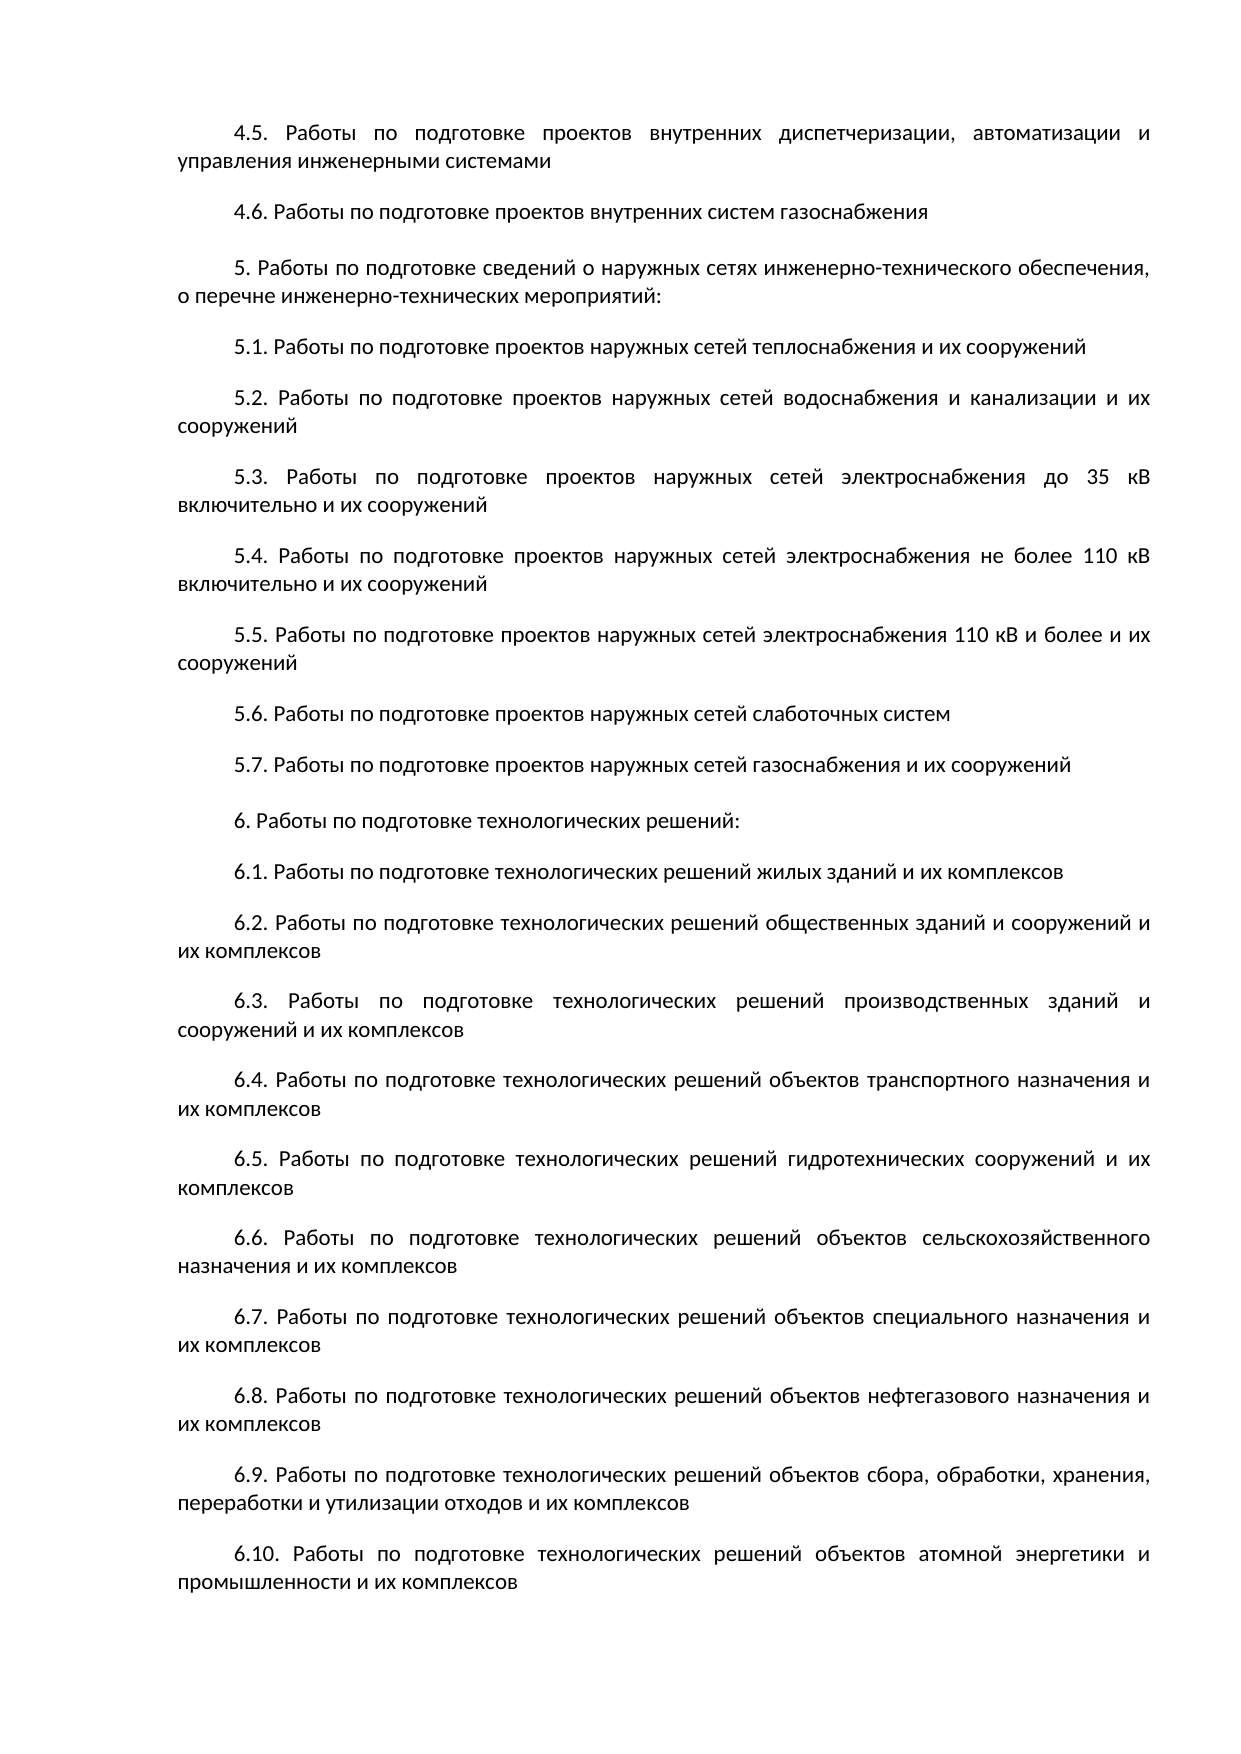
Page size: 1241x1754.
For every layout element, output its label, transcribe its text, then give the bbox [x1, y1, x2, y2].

text 6.4. Работы по подготовке технологических решений объектов транспортного назначения и их комплексов [177, 1066, 1152, 1122]
text 6.3. Работы по подготовке технологических решений производственных зданий и сооружений и их комплексов [177, 987, 1152, 1043]
text 4.6. Работы по подготовке проектов внутренних систем газоснабжения [177, 197, 1152, 225]
text 6.1. Работы по подготовке технологических решений жилых зданий и их комплексов [177, 857, 1152, 885]
text 6.5. Работы по подготовке технологических решений гидротехнических сооружений и их комплексов [177, 1144, 1152, 1201]
text 6.6. Работы по подготовке технологических решений объектов сельскохозяйственного назначения и их комплексов [177, 1223, 1152, 1279]
text 5.4. Работы по подготовке проектов наружных сетей электроснабжения не более 110 кВ включительно и их сооружений [177, 541, 1152, 597]
text 6.8. Работы по подготовке технологических решений объектов нефтегазового назначения и их комплексов [177, 1381, 1152, 1437]
text 6.2. Работы по подготовке технологических решений общественных зданий и сооружений и их комплексов [177, 908, 1152, 964]
text 5.1. Работы по подготовке проектов наружных сетей теплоснабжения и их сооружений [177, 332, 1152, 360]
text 6.9. Работы по подготовке технологических решений объектов сбора, обработки, хранения, переработки и утилизации отходов и их комплексов [177, 1460, 1152, 1516]
text 5.2. Работы по подготовке проектов наружных сетей водоснабжения и канализации и их сооружений [177, 383, 1152, 439]
text 5.3. Работы по подготовке проектов наружных сетей электроснабжения до 35 кВ включительно и их сооружений [177, 462, 1152, 518]
text 5.5. Работы по подготовке проектов наружных сетей электроснабжения 110 кВ и более и их сооружений [177, 620, 1152, 676]
text 4.5. Работы по подготовке проектов внутренних диспетчеризации, автоматизации и управления инженерными системами [177, 118, 1152, 174]
text 6.10. Работы по подготовке технологических решений объектов атомной энергетики и промышленности и их комплексов [177, 1539, 1152, 1595]
text 5.7. Работы по подготовке проектов наружных сетей газоснабжения и их сооружений [177, 750, 1152, 778]
text 5. Работы по подготовке сведений о наружных сетях инженерно-технического обеспечения, о перечне инженерно-технических мероприятий: [177, 253, 1152, 309]
text 5.6. Работы по подготовке проектов наружных сетей слаботочных систем [177, 699, 1152, 727]
text 6. Работы по подготовке технологических решений: [177, 806, 1152, 834]
text 6.7. Работы по подготовке технологических решений объектов специального назначения и их комплексов [177, 1302, 1152, 1358]
